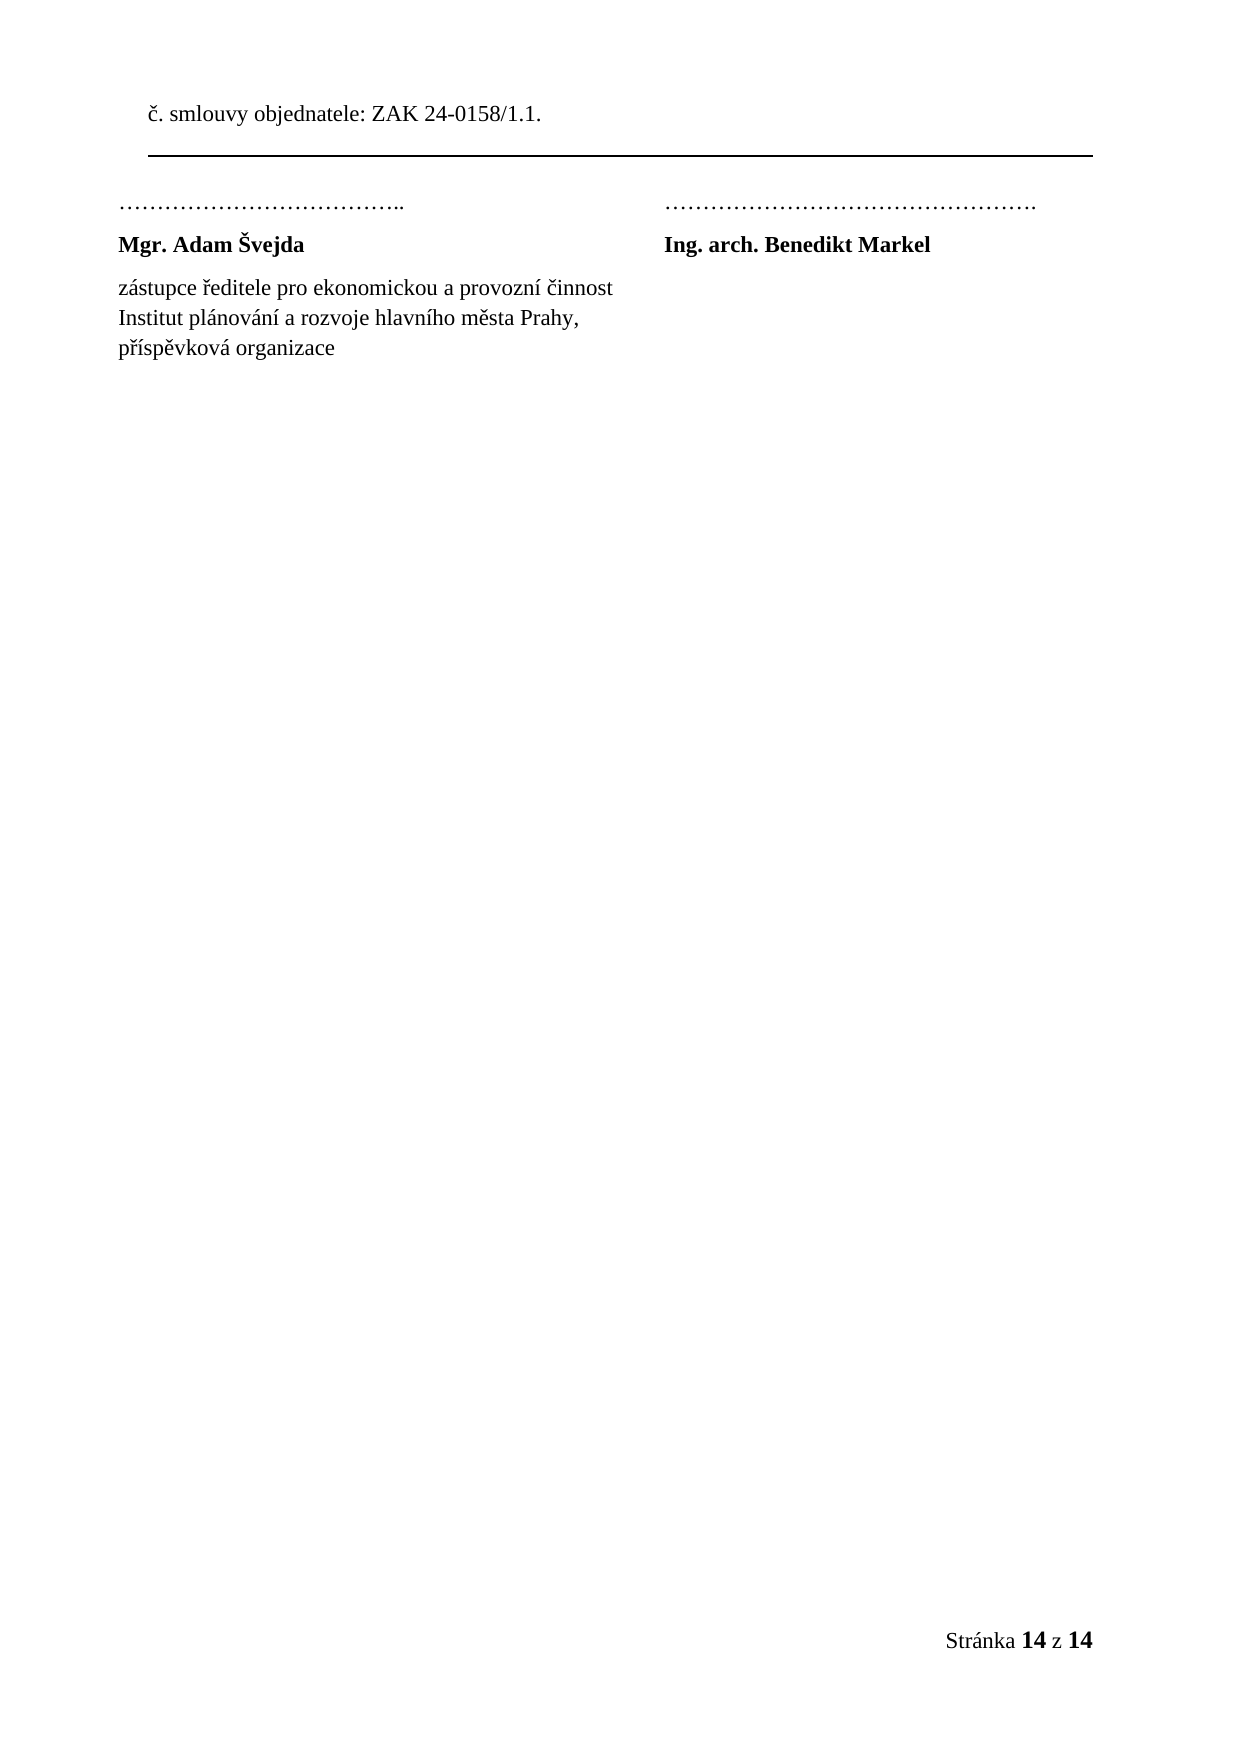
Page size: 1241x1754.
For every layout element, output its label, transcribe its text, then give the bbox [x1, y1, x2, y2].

text příspěvková organizace [118, 334, 1093, 360]
text Institut plánování a rozvoje hlavního města Prahy, [118, 304, 1093, 330]
text ……………………………….. …………………………………………. [118, 188, 1093, 214]
text Mgr. Adam Švejda Ing. arch. Benedikt Markel [118, 231, 1093, 257]
text zástupce ředitele pro ekonomickou a provozní činnost [118, 274, 1093, 300]
